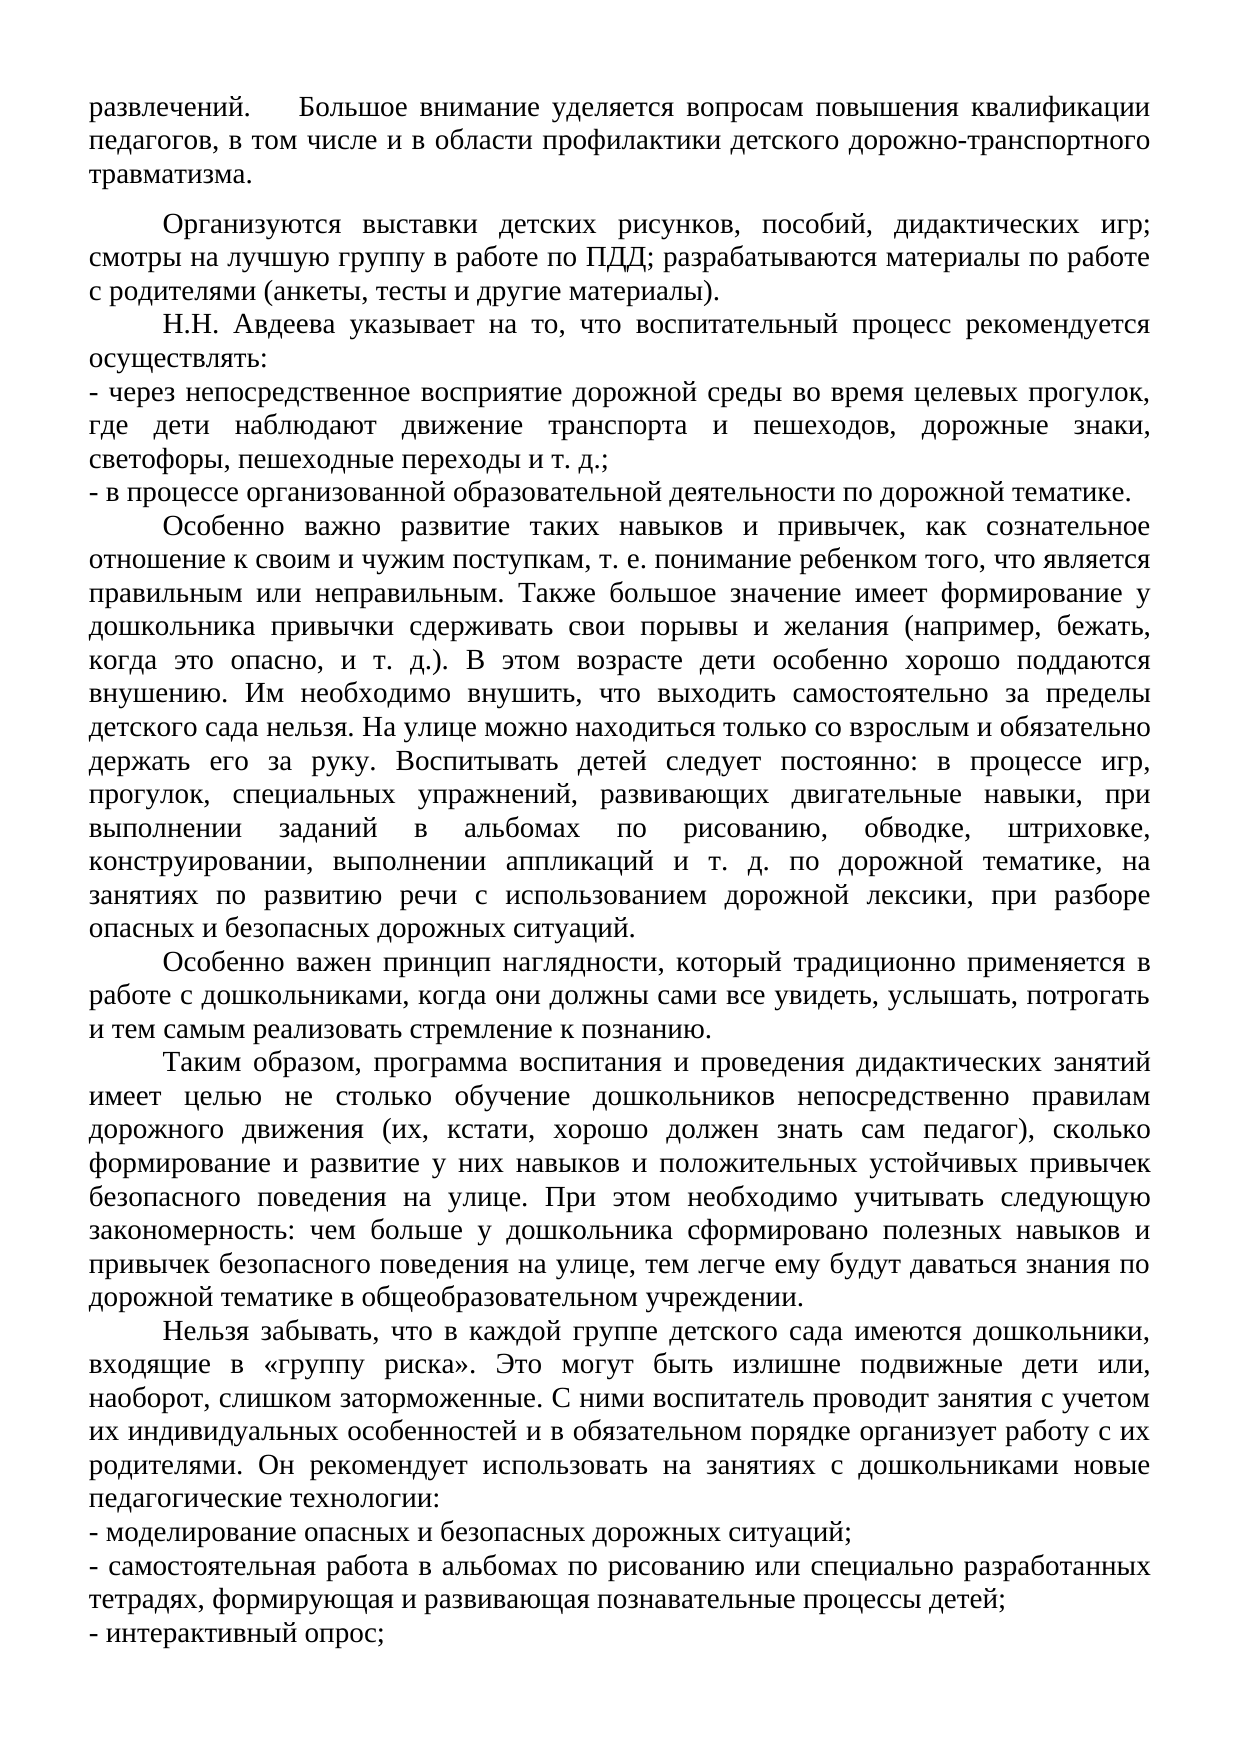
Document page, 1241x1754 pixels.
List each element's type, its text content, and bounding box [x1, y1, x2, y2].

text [89, 89, 1152, 189]
text Нельзя забывать, что в каждой группе детского сада имеются дошкольники, входящие в «группу риска». Это могут быть излишне подвижные дети или, наоборот, слишком заторможенные. С ними воспитатель проводит занятия с учетом их индивидуальных особенностей и в обязательном порядке организует работу с их родителями. Он рекомендует использовать на занятиях с дошкольниками новые педагогические технологии: [89, 1313, 1152, 1514]
text Н.Н. Авдеева указывает на то, что воспитательный процесс рекомендуется осуществлять: [89, 307, 1152, 374]
text Организуются выставки детских рисунков, пособий, дидактических игр; смотры на лучшую группу в работе по ПДД; разрабатываются материалы по работе с родителями (анкеты, тесты и другие материалы). [89, 206, 1152, 307]
text Особенно важно развитие таких навыков и привычек, как сознательное отношение к своим и чужим поступкам, т. е. понимание ребенком того, что является правильным или неправильным. Также большое значение имеет формирование у дошкольника привычки сдерживать свои порывы и желания (например, бежать, когда это опасно, и т. д.). В этом возрасте дети особенно хорошо поддаются внушению. Им необходимо внушить, что выходить самостоятельно за пределы детского сада нельзя. На улице можно находиться только со взрослым и обязательно держать его за руку. Воспитывать детей следует постоянно: в процессе игр, прогулок, специальных упражнений, развивающих двигательные навыки, при выполнении заданий в альбомах по рисованию, обводке, штриховке, конструировании, выполнении аппликаций и т. д. по дорожной тематике, на занятиях по развитию речи с использованием дорожной лексики, при разборе опасных и безопасных дорожных ситуаций. [89, 508, 1152, 944]
text - моделирование опасных и безопасных дорожных ситуаций; [89, 1514, 1152, 1548]
text - самостоятельная работа в альбомах по рисованию или специально разработанных тетрадях, формирующая и развивающая познавательные процессы детей; [89, 1548, 1152, 1615]
text - через непосредственное восприятие дорожной среды во время целевых прогулок, где дети наблюдают движение транспорта и пешеходов, дорожные знаки, светофоры, пешеходные переходы и т. д.; [89, 374, 1152, 474]
text - интерактивный опрос; [89, 1615, 1152, 1648]
text - в процессе организованной образовательной деятельности по дорожной тематике. [89, 474, 1152, 508]
text Особенно важен принцип наглядности, который традиционно применяется в работе с дошкольниками, когда они должны сами все увидеть, услышать, потрогать и тем самым реализовать стремление к познанию. [89, 944, 1152, 1044]
text Таким образом, программа воспитания и проведения дидактических занятий имеет целью не столько обучение дошкольников непосредственно правилам дорожного движения (их, кстати, хорошо должен знать сам педагог), сколько формирование и развитие у них навыков и положительных устойчивых привычек безопасного поведения на улице. При этом необходимо учитывать следующую закономерность: чем больше у дошкольника сформировано полезных навыков и привычек безопасного поведения на улице, тем легче ему будут даваться знания по дорожной тематике в общеобразовательном учреждении. [89, 1044, 1152, 1313]
